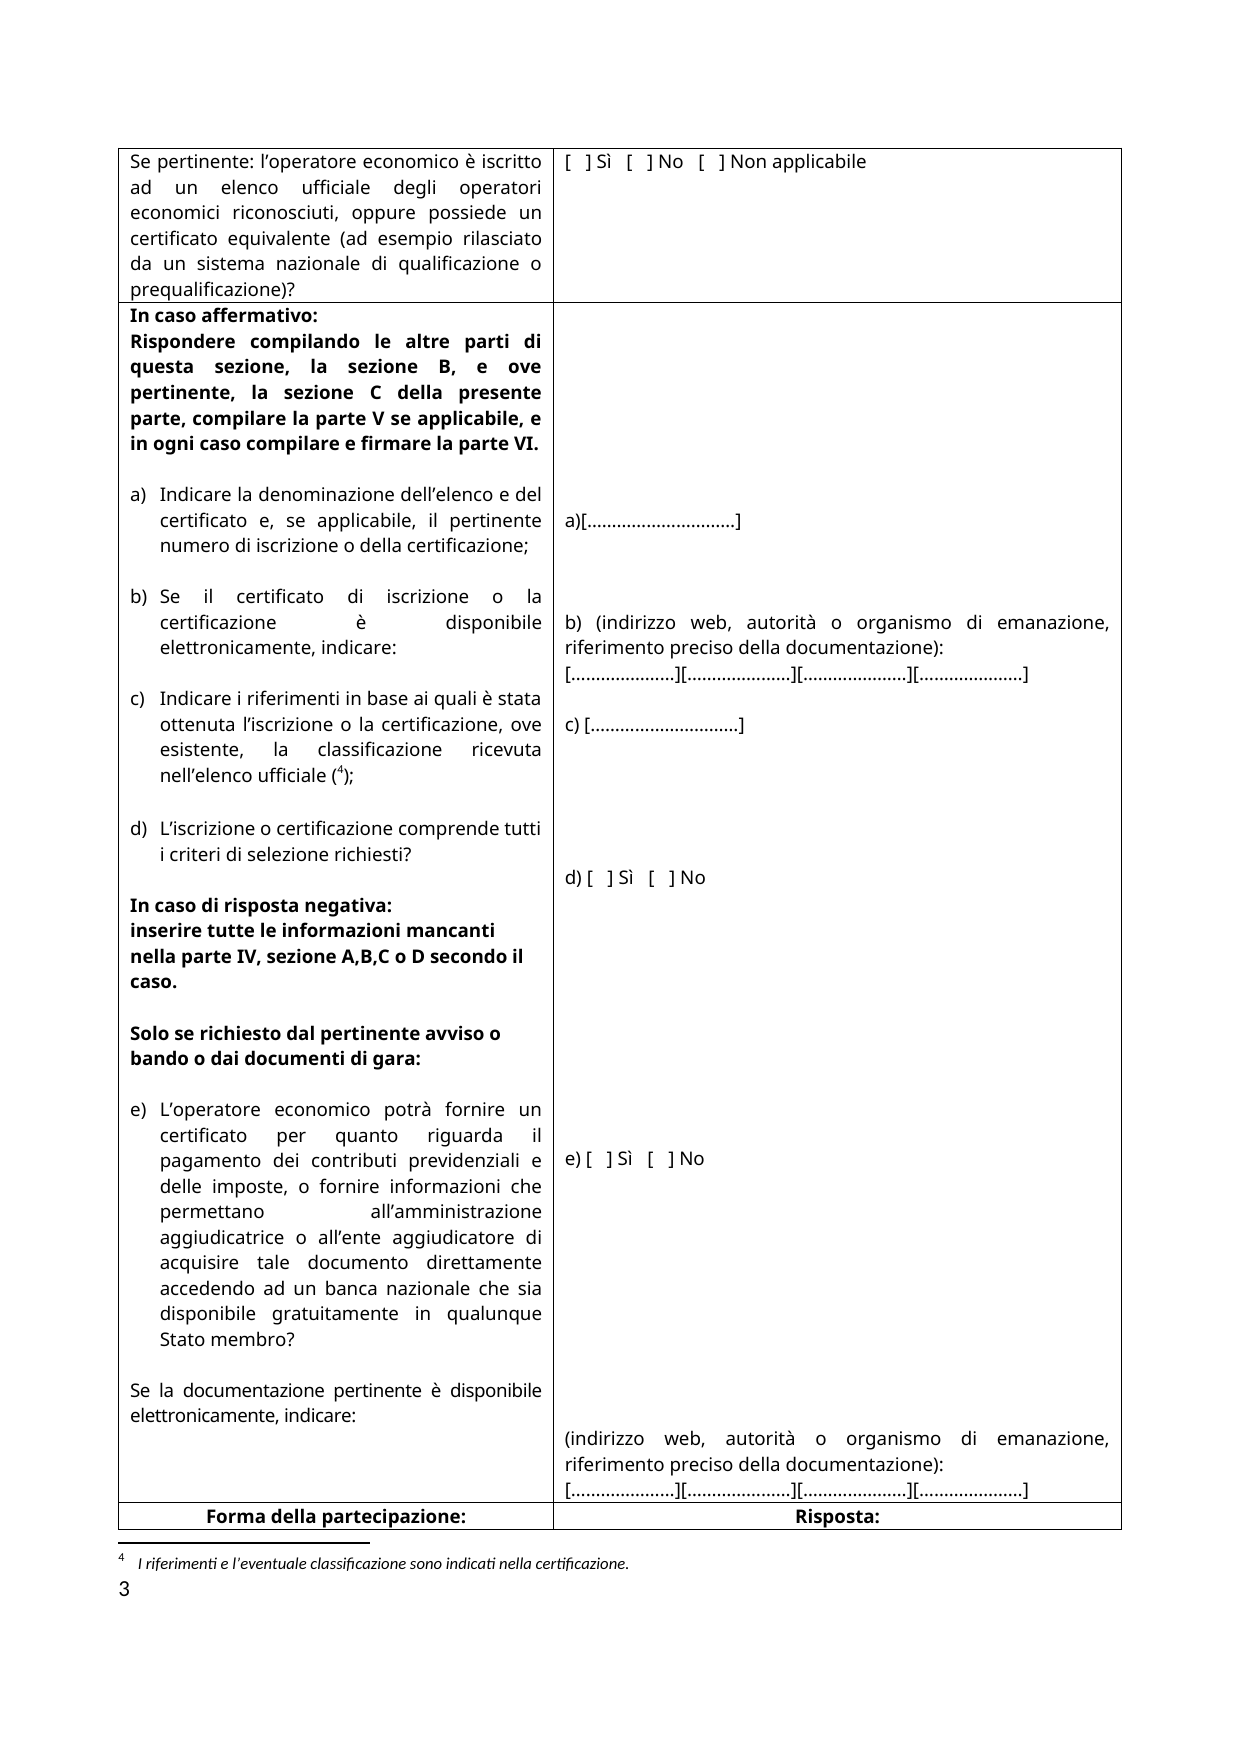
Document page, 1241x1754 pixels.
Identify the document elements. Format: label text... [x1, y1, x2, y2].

table_cell In caso affermativo: Rispondere compilando le altre parti di questa sezione, la sezione B, e ove pertinente, la sezione C della presente parte, compilare la parte V se applicabile, e in ogni caso compilare e firmare la parte VI. Indicare la denominazione dell’elenco e del certificato e, se applicabile, il pertinente numero di iscrizione o della certificazione; Se il certificato di iscrizione o la certificazione è disponibile elettronicamente, indicare: Indicare i riferimenti in base ai quali è stata ottenuta l’iscrizione o la certificazione, ove esistente, la classificazione ricevuta nell’elenco ufficiale (); L’iscrizione o certificazione comprende tutti i criteri di selezione richiesti? In caso di risposta negativa: inserire tutte le informazioni mancanti nella parte IV, sezione A,B,C o D secondo il caso. Solo se richiesto dal pertinente avviso o bando o dai documenti di gara: L’operatore economico potrà fornire un certificato per quanto riguarda il pagamento dei contributi previdenziali e delle imposte, o fornire informazioni che permettano all’amministrazione aggiudicatrice o all’ente aggiudicatore di acquisire tale documento direttamente accedendo ad un banca nazionale che sia disponibile gratuitamente in qualunque Stato membro? Se la documentazione pertinente è disponibile elettronicamente, indicare: [119, 303, 553, 1502]
table_cell a)[…………………………] b) (indirizzo web, autorità o organismo di emanazione, riferimento preciso della documentazione): […………………][…………………][…………………][…………………] c) […………………………] d) [ ] Sì [ ] No e) [ ] Sì [ ] No (indirizzo web, autorità o organismo di emanazione, riferimento preciso della documentazione): […………………][…………………][…………………][…………………] [554, 303, 1121, 1502]
table_cell Risposta: [554, 1503, 1121, 1529]
table_cell Forma della partecipazione: [119, 1503, 553, 1529]
table_cell Se pertinente: l’operatore economico è iscritto ad un elenco ufficiale degli operatori economici riconosciuti, oppure possiede un certificato equivalente (ad esempio rilasciato da un sistema nazionale di qualificazione o prequalificazione)? [119, 149, 553, 302]
table_cell [ ] Sì [ ] No [ ] Non applicabile [554, 149, 1121, 302]
